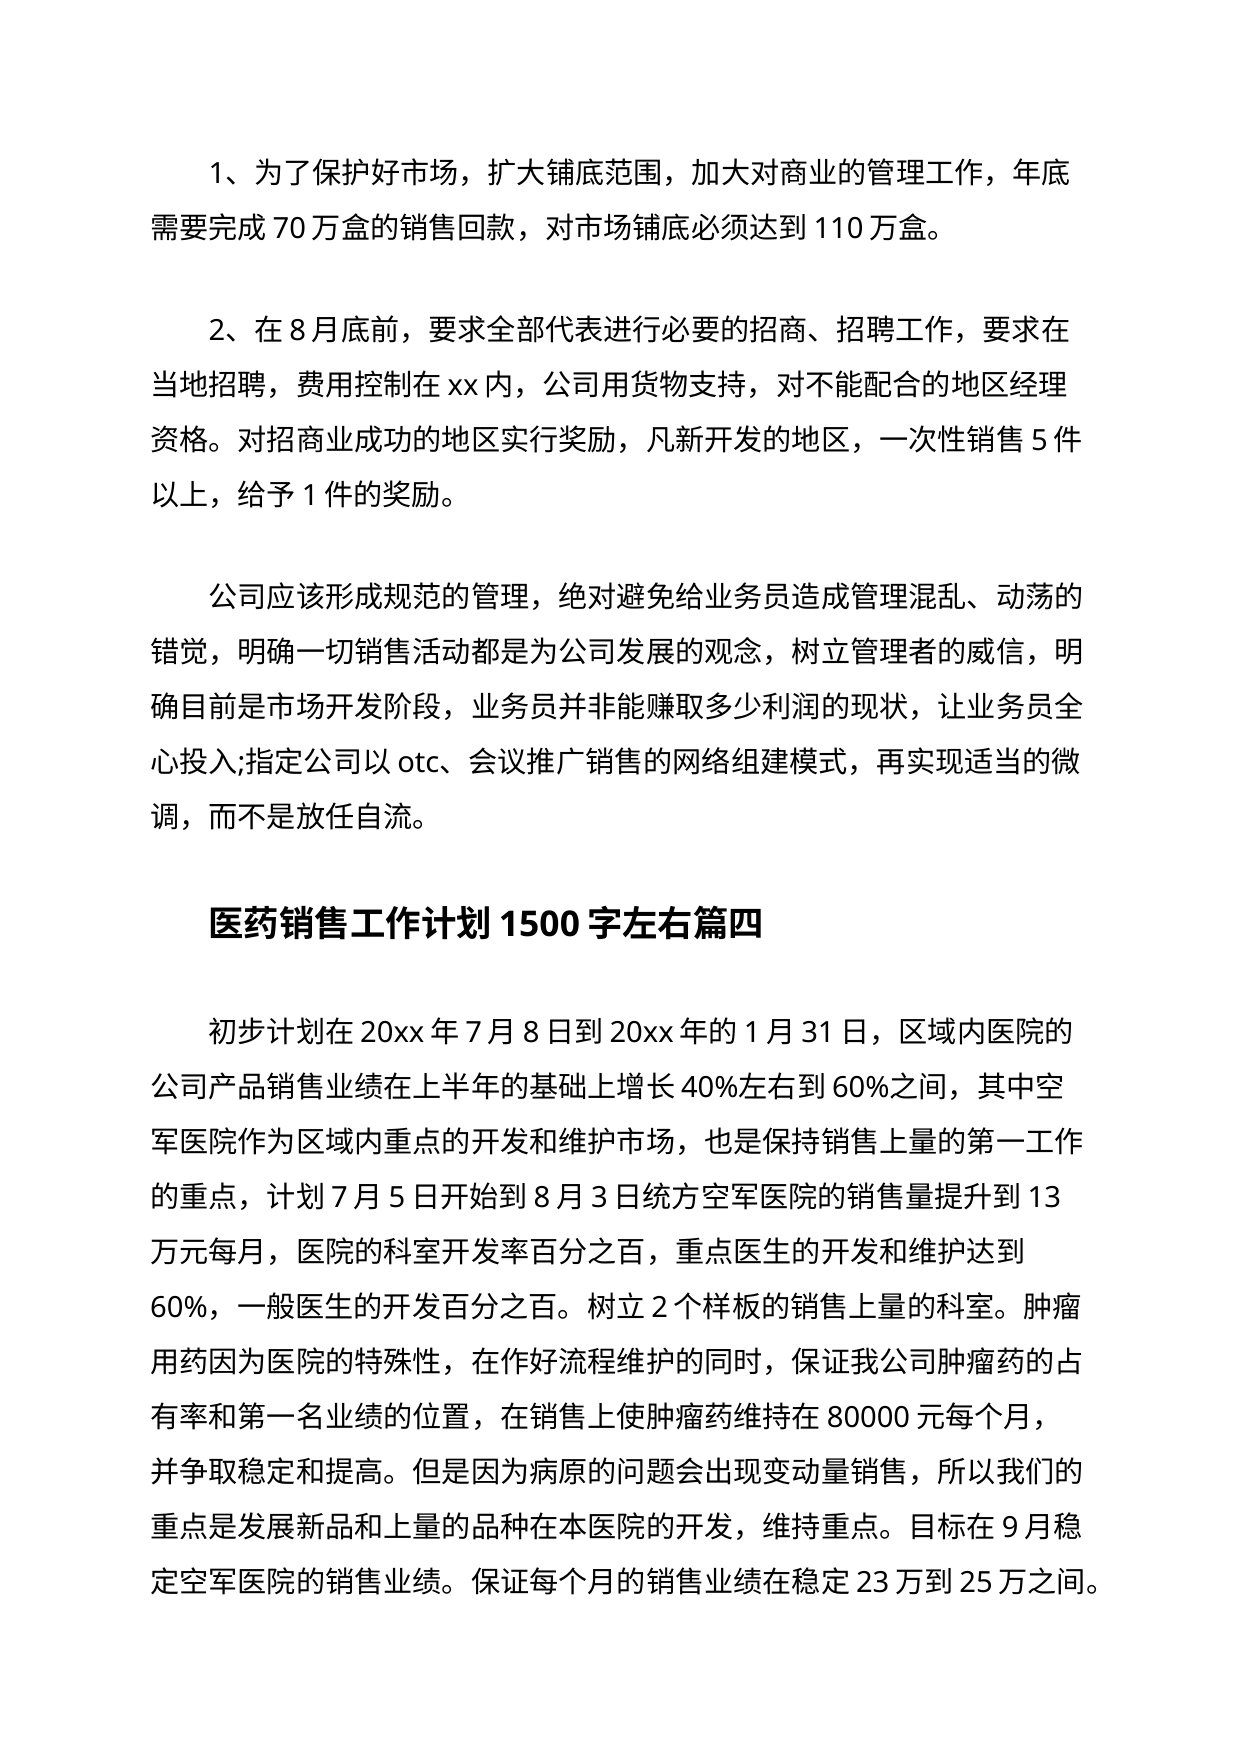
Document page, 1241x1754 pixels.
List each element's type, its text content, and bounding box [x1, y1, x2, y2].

text 1、为了保护好市场，扩大铺底范围，加大对商业的管理工作，年底需要完成70万盒的销售回款，对市场铺底必须达到110万盒。 [150, 150, 1090, 247]
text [150, 1009, 1090, 1601]
text 公司应该形成规范的管理，绝对避免给业务员造成管理混乱、动荡的错觉，明确一切销售活动都是为公司发展的观念，树立管理者的威信，明确目前是市场开发阶段，业务员并非能赚取多少利润的现状，让业务员全心投入;指定公司以otc、会议推广销售的网络组建模式，再实现适当的微调，而不是放任自流。 [150, 574, 1090, 836]
text 医药销售工作计划1500字左右篇四 [150, 895, 1090, 947]
text 2、在8月底前，要求全部代表进行必要的招商、招聘工作，要求在当地招聘，费用控制在xx内，公司用货物支持，对不能配合的地区经理资格。对招商业成功的地区实行奖励，凡新开发的地区，一次性销售5件以上，给予1件的奖励。 [150, 307, 1090, 514]
